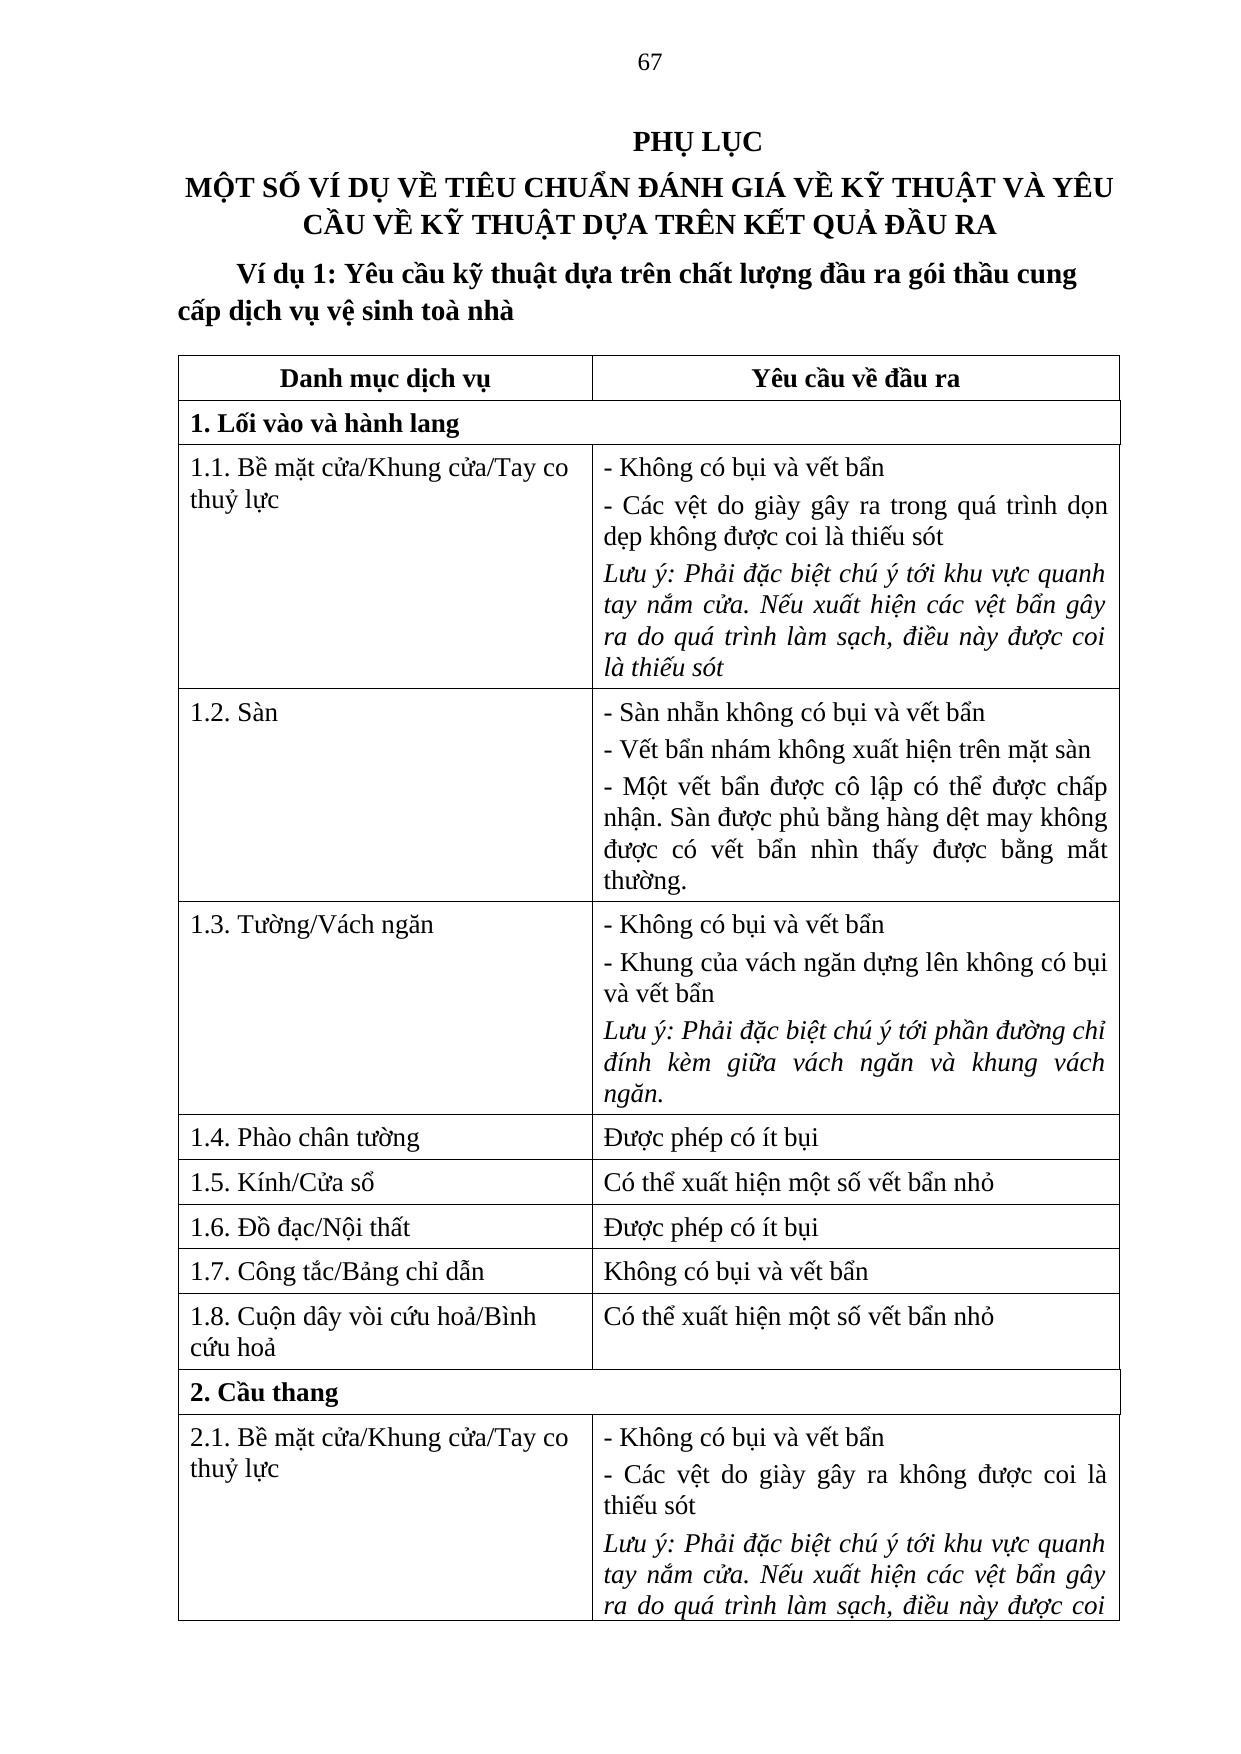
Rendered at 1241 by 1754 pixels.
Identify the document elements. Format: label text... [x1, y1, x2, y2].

table_header Yêu cầu về đầu ra [593, 356, 1119, 399]
table_cell 1.1. Bề mặt cửa/Khung cửa/Tay co thuỷ lực [179, 445, 592, 688]
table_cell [179, 1415, 592, 1620]
text PHỤ LỤC [266, 124, 1130, 158]
table_cell 1.6. Đồ đạc/Nội thất [179, 1205, 592, 1248]
text MỘT SỐ VÍ DỤ VỀ TIÊU CHUẨN ĐÁNH GIÁ VỀ KỸ THUẬT VÀ YÊU CẦU VỀ KỸ THUẬT DỰA TRÊN KẾT QUẢ ĐẦU RA [177, 170, 1122, 241]
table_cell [593, 1415, 1119, 1620]
table_cell - Không có bụi và vết bẩn - Các vệt do giày gây ra trong quá trình dọn dẹp không được coi là thiếu sót Lưu ý: Phải đặc biệt chú ý tới khu vực quanh tay nắm cửa. Nếu xuất hiện các vệt bẩn gây ra do quá trình làm sạch, điều này được coi là thiếu sót [593, 445, 1119, 688]
table_cell 1. Lối vào và hành lang [179, 401, 1120, 444]
table_cell 1.7. Công tắc/Bảng chỉ dẫn [179, 1249, 592, 1293]
table_cell Được phép có ít bụi [593, 1205, 1119, 1248]
table_cell 2. Cầu thang [179, 1370, 1120, 1413]
text Ví dụ 1: Yêu cầu kỹ thuật dựa trên chất lượng đầu ra gói thầu cung cấp dịch vụ vệ sinh toà nhà [177, 257, 1122, 327]
table_cell 1.5. Kính/Cửa sổ [179, 1160, 592, 1203]
table_cell 1.4. Phào chân tường [179, 1115, 592, 1159]
table_cell 1.3. Tường/Vách ngăn [179, 902, 592, 1114]
table_cell Không có bụi và vết bẩn [593, 1249, 1119, 1293]
table_cell 1.2. Sàn [179, 689, 592, 901]
table_cell Có thể xuất hiện một số vết bẩn nhỏ [593, 1160, 1119, 1203]
table_cell Được phép có ít bụi [593, 1115, 1119, 1159]
table_cell Có thể xuất hiện một số vết bẩn nhỏ [593, 1294, 1119, 1369]
table_header Danh mục dịch vụ [179, 356, 592, 399]
table_cell 1.8. Cuộn dây vòi cứu hoả/Bình cứu hoả [179, 1294, 592, 1369]
table_cell - Sàn nhẵn không có bụi và vết bẩn - Vết bẩn nhám không xuất hiện trên mặt sàn - Một vết bẩn được cô lập có thể được chấp nhận. Sàn được phủ bằng hàng dệt may không được có vết bẩn nhìn thấy được bằng mắt thường. [593, 689, 1119, 901]
table_cell - Không có bụi và vết bẩn - Khung của vách ngăn dựng lên không có bụi và vết bẩn Lưu ý: Phải đặc biệt chú ý tới phần đường chỉ đính kèm giữa vách ngăn và khung vách ngăn. [593, 902, 1119, 1114]
